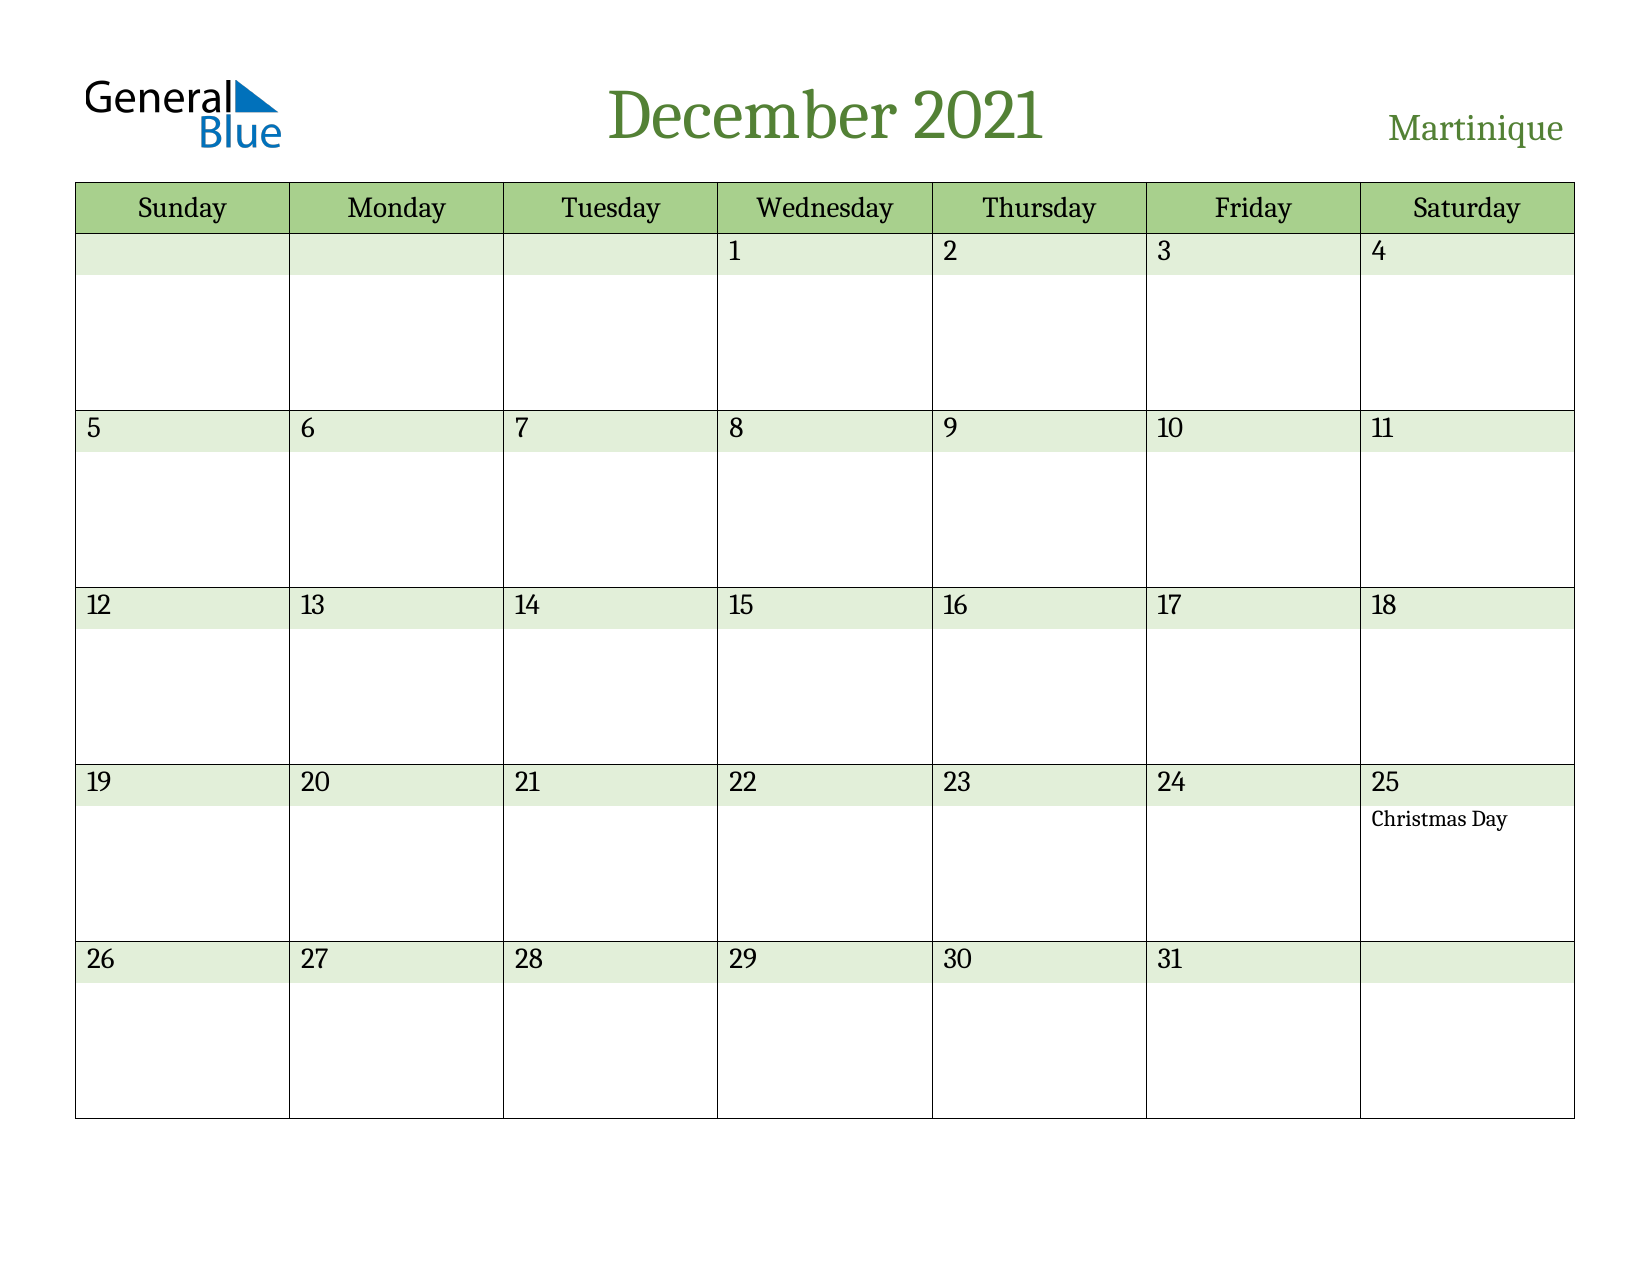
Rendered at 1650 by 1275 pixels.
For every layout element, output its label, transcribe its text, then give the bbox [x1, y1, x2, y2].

table_cell 21 [504, 765, 717, 806]
table_cell 8 [718, 411, 932, 452]
table_cell [76, 983, 289, 1118]
table_cell [933, 629, 1146, 764]
table_cell [290, 983, 503, 1118]
table_cell 31 [1147, 942, 1360, 983]
table_cell [718, 806, 932, 941]
table_cell 28 [504, 942, 717, 983]
table_cell [290, 629, 503, 764]
table_cell Christmas Day [1361, 806, 1574, 941]
table_cell 13 [290, 588, 503, 629]
table_cell [290, 275, 503, 410]
table_cell 19 [76, 765, 289, 806]
table_cell [1361, 452, 1574, 587]
table_cell [933, 275, 1146, 410]
table_cell 6 [290, 411, 503, 452]
table_cell [504, 275, 717, 410]
table_cell [1147, 452, 1360, 587]
table_cell [933, 983, 1146, 1118]
table_cell Friday [1147, 183, 1360, 233]
table_cell [290, 806, 503, 941]
table_header Martinique [1146, 75, 1574, 182]
table_cell [1361, 275, 1574, 410]
table_cell [76, 234, 289, 275]
table_cell [76, 806, 289, 941]
table_cell 11 [1361, 411, 1574, 452]
table_cell 15 [718, 588, 932, 629]
table_cell 1 [718, 234, 932, 275]
table_cell Thursday [933, 183, 1146, 233]
table_cell [76, 275, 289, 410]
table_cell Saturday [1361, 183, 1574, 233]
table_cell [76, 629, 289, 764]
table_header December 2021 [504, 75, 1146, 182]
table_cell 26 [76, 942, 289, 983]
table_cell 9 [933, 411, 1146, 452]
table_cell 20 [290, 765, 503, 806]
table_cell [504, 806, 717, 941]
table_cell 14 [504, 588, 717, 629]
table_cell 4 [1361, 234, 1574, 275]
table_cell 12 [76, 588, 289, 629]
picture [86, 80, 281, 148]
table_cell 24 [1147, 765, 1360, 806]
table_cell [1147, 275, 1360, 410]
table_cell [504, 452, 717, 587]
table_cell Monday [290, 183, 503, 233]
table_cell [1147, 983, 1360, 1118]
table_cell [718, 275, 932, 410]
table_cell 25 [1361, 765, 1574, 806]
table_cell [718, 983, 932, 1118]
table_cell Wednesday [718, 183, 932, 233]
table_cell [1361, 983, 1574, 1118]
table_cell 5 [76, 411, 289, 452]
table_cell [76, 452, 289, 587]
table_cell 7 [504, 411, 717, 452]
table_cell [504, 629, 717, 764]
table_cell 30 [933, 942, 1146, 983]
table_cell 16 [933, 588, 1146, 629]
table_cell 17 [1147, 588, 1360, 629]
table_cell 2 [933, 234, 1146, 275]
table_cell 27 [290, 942, 503, 983]
table_cell 22 [718, 765, 932, 806]
table_header [76, 75, 503, 182]
table_cell Sunday [76, 183, 289, 233]
table_cell Tuesday [504, 183, 717, 233]
table_cell [1147, 806, 1360, 941]
table_cell [1147, 629, 1360, 764]
table_cell 10 [1147, 411, 1360, 452]
table_cell 18 [1361, 588, 1574, 629]
table_cell 29 [718, 942, 932, 983]
table_cell [718, 629, 932, 764]
table_cell [290, 452, 503, 587]
table_cell [718, 452, 932, 587]
table_cell [504, 234, 717, 275]
table_cell [504, 983, 717, 1118]
table_cell [1361, 629, 1574, 764]
table_cell [1361, 942, 1574, 983]
table_cell 23 [933, 765, 1146, 806]
table_cell [933, 452, 1146, 587]
table_cell [933, 806, 1146, 941]
table_cell 3 [1147, 234, 1360, 275]
table_cell [290, 234, 503, 275]
